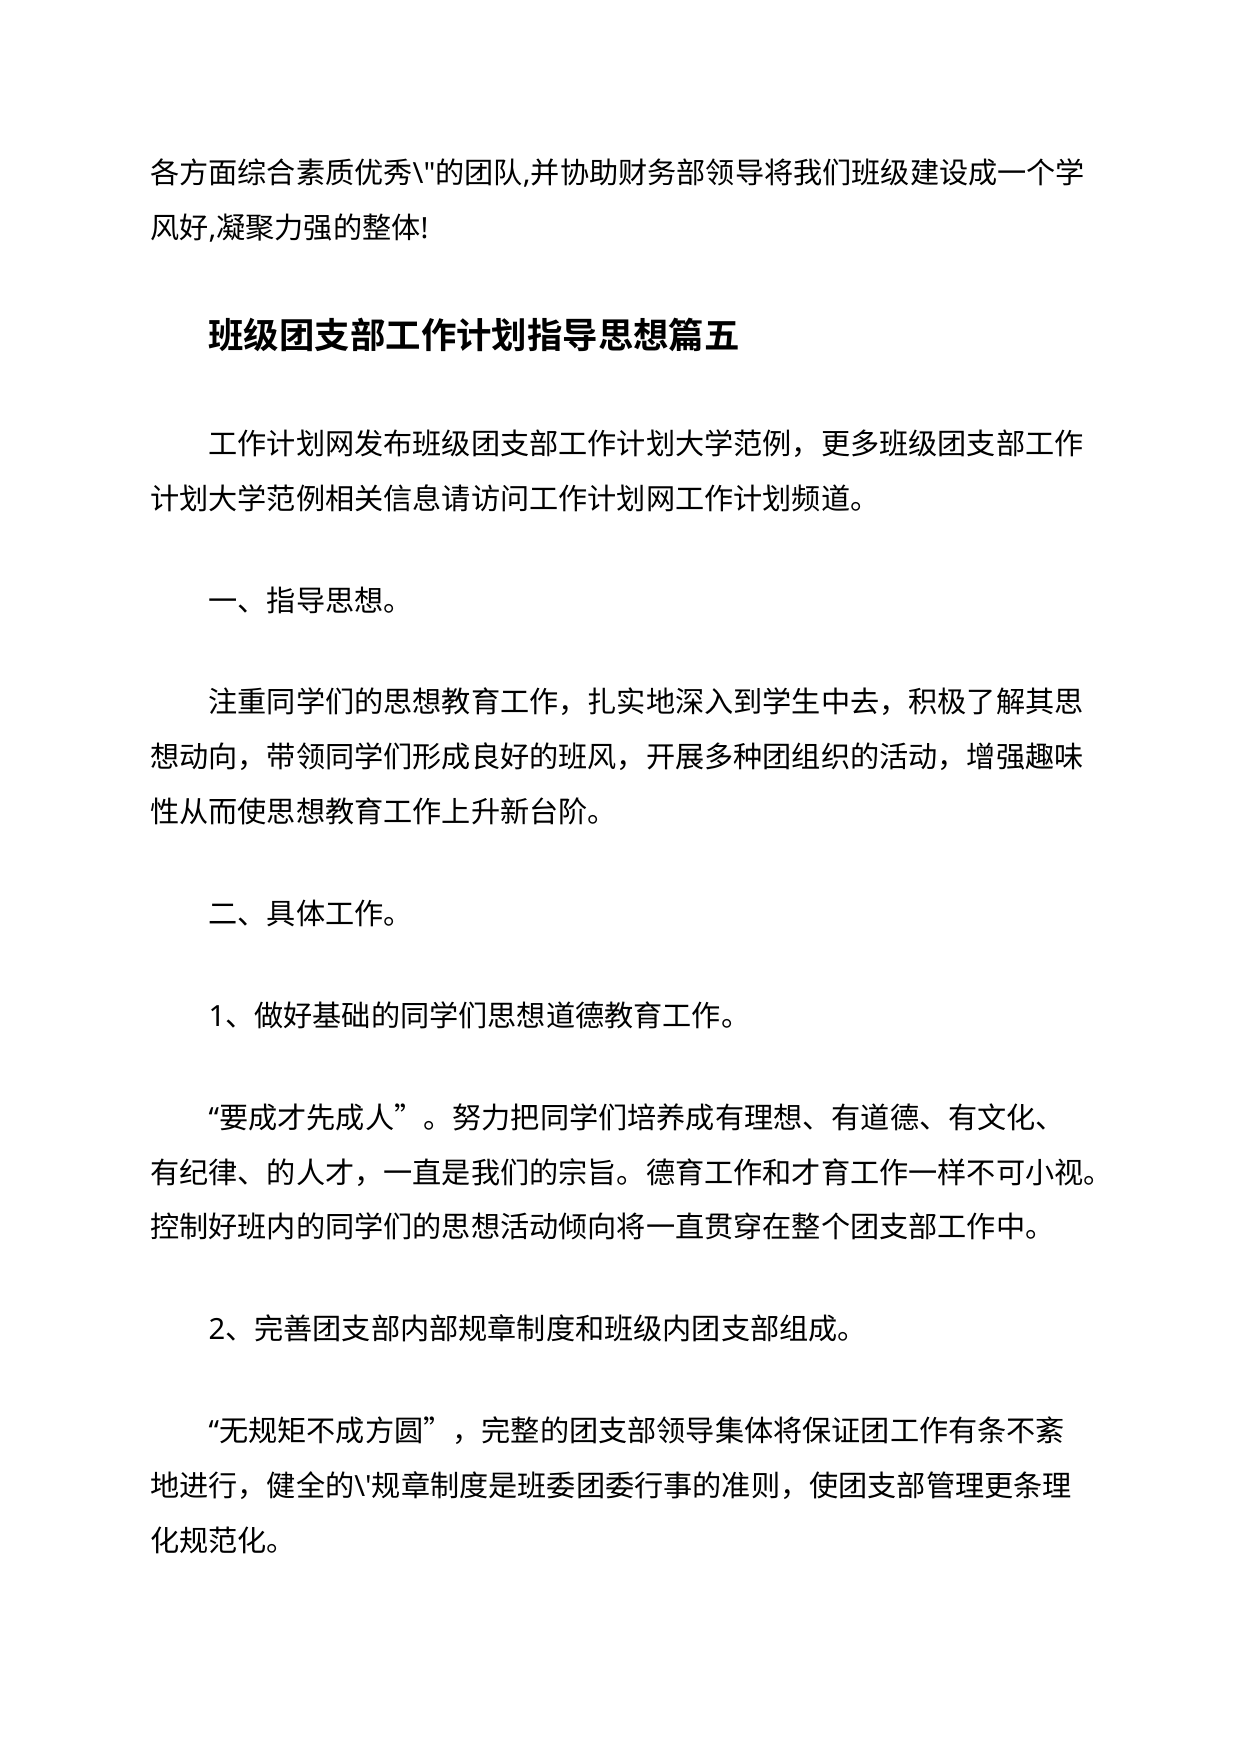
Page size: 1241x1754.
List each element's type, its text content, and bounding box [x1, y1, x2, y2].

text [150, 150, 1090, 247]
text 注重同学们的思想教育工作，扎实地深入到学生中去，积极了解其思想动向，带领同学们形成良好的班风，开展多种团组织的活动，增强趣味性从而使思想教育工作上升新台阶。 [150, 679, 1090, 831]
text 2、完善团支部内部规章制度和班级内团支部组成。 [150, 1306, 1090, 1348]
text 二、具体工作。 [150, 890, 1090, 933]
text “无规矩不成方圆”，完整的团支部领导集体将保证团工作有条不紊地进行，健全的\'规章制度是班委团委行事的准则，使团支部管理更条理化规范化。 [150, 1408, 1090, 1560]
text 班级团支部工作计划指导思想篇五 [150, 307, 1090, 358]
text 一、指导思想。 [150, 577, 1090, 619]
text 1、做好基础的同学们思想道德教育工作。 [150, 992, 1090, 1034]
text 工作计划网发布班级团支部工作计划大学范例，更多班级团支部工作计划大学范例相关信息请访问工作计划网工作计划频道。 [150, 420, 1090, 518]
text “要成才先成人”。努力把同学们培养成有理想、有道德、有文化、有纪律、的人才，一直是我们的宗旨。德育工作和才育工作一样不可小视。控制好班内的同学们的思想活动倾向将一直贯穿在整个团支部工作中。 [150, 1094, 1090, 1246]
